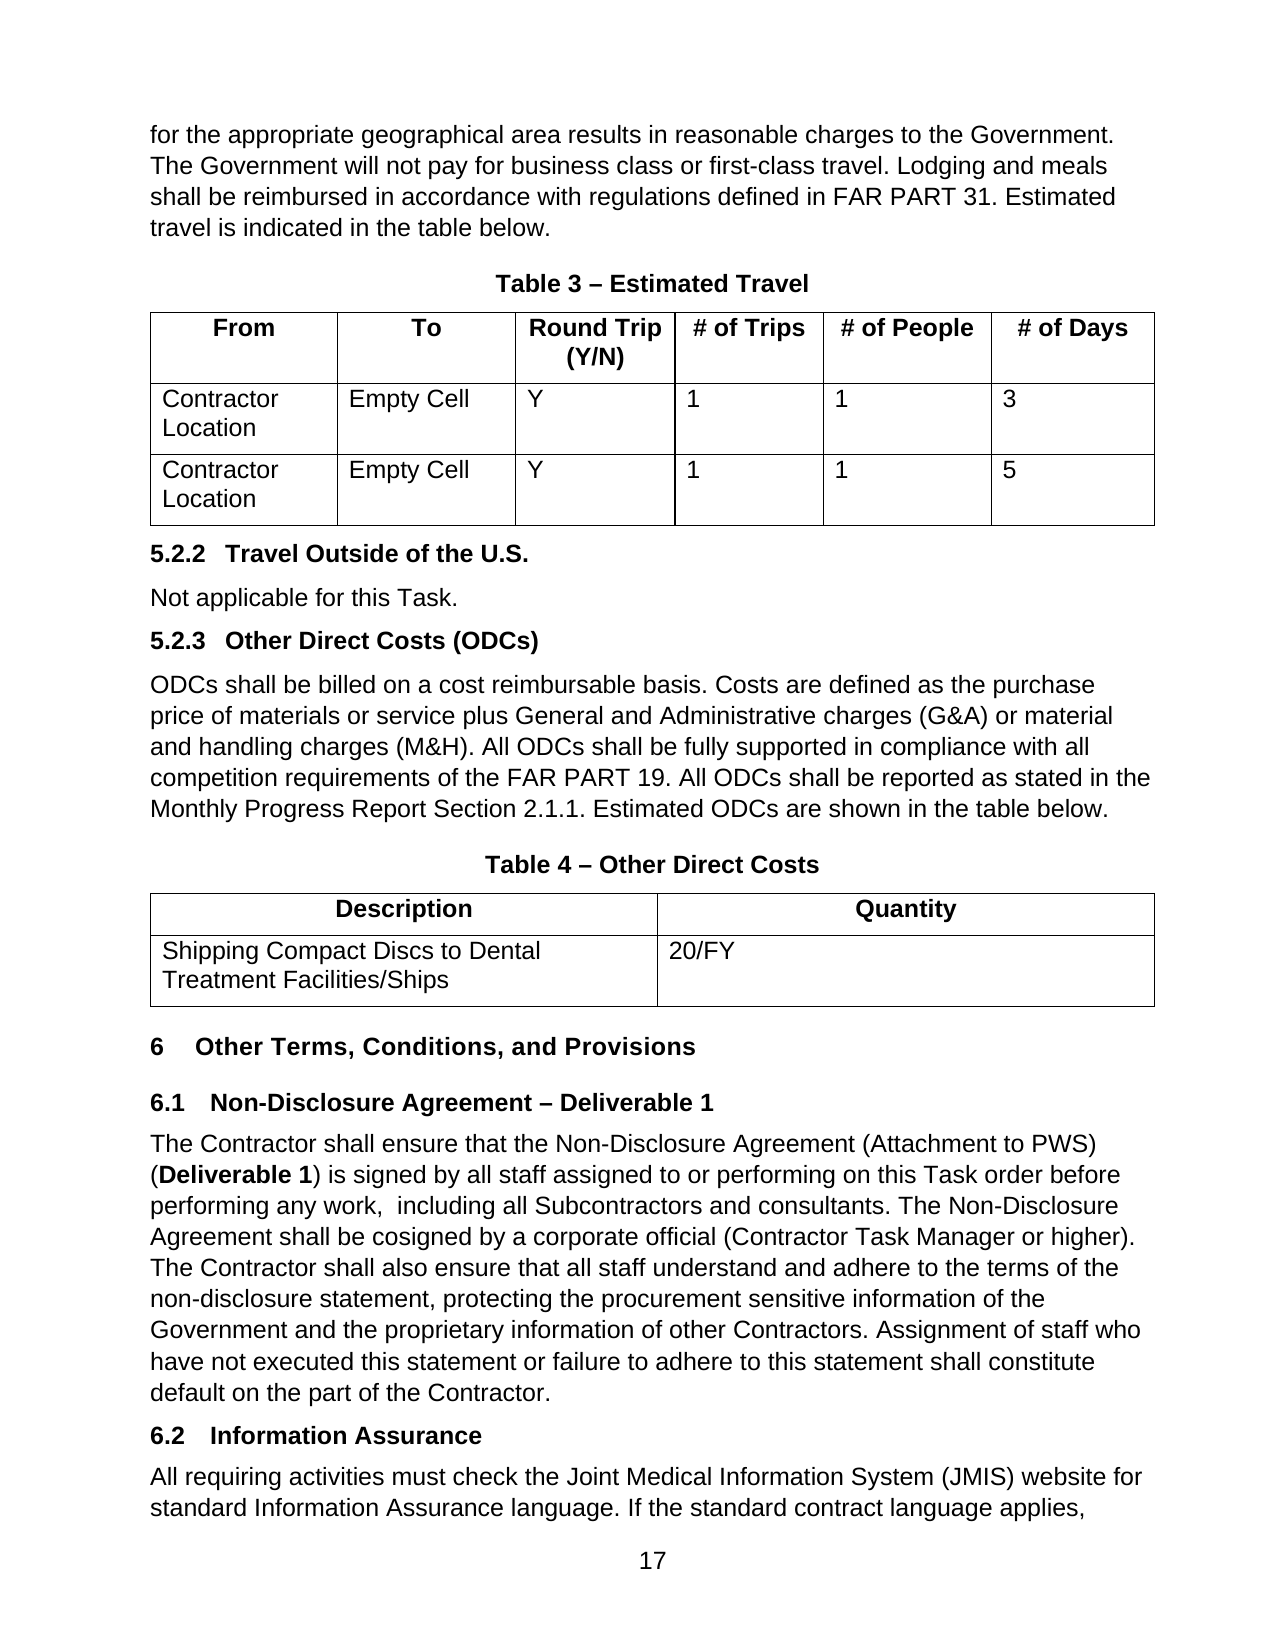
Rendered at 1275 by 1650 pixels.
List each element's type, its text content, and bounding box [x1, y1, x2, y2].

text Not applicable for this Task. [150, 582, 1155, 611]
subtitle Information Assurance [150, 1421, 1155, 1450]
table_cell Y [516, 455, 674, 525]
table_header # of People [824, 313, 991, 383]
table_header Round Trip (Y/N) [516, 313, 674, 383]
subtitle Non-Disclosure Agreement – Deliverable 1 [150, 1088, 1155, 1117]
table_cell Shipping Compact Discs to Dental Treatment Facilities/Ships [151, 936, 657, 1006]
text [150, 120, 1155, 242]
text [150, 1462, 1155, 1522]
subtitle Other Direct Costs (ODCs) [150, 626, 1155, 655]
table_cell Empty Cell [338, 384, 515, 454]
table_cell Contractor Location [151, 455, 337, 525]
table_cell 1 [824, 384, 991, 454]
text ODCs shall be billed on a cost reimbursable basis. Costs are defined as the purchase price of materials or service plus General and Administrative charges (G&A) or material and handling charges (M&H). All ODCs shall be fully supported in compliance with all competition requirements of the FAR PART 19. All ODCs shall be reported as stated in the Monthly Progress Report Section 2.1.1. Estimated ODCs are shown in the table below. [150, 669, 1155, 822]
table_cell Empty Cell [338, 455, 515, 525]
table_header From [151, 313, 337, 383]
text The Contractor shall ensure that the Non-Disclosure Agreement (Attachment to PWS) (Deliverable 1) is signed by all staff assigned to or performing on this Task order before performing any work, including all Subcontractors and consultants. The Non-Disclosure Agreement shall be cosigned by a corporate official (Contractor Task Manager or higher). The Contractor shall also ensure that all staff understand and adhere to the terms of the non-disclosure statement, protecting the procurement sensitive information of the Government and the proprietary information of other Contractors. Assignment of staff who have not executed this statement or failure to adhere to this statement shall constitute default on the part of the Contractor. [150, 1129, 1155, 1406]
subtitle Other Terms, Conditions, and Provisions [150, 1032, 1155, 1061]
table_cell 1 [824, 455, 991, 525]
table_cell Y [516, 384, 674, 454]
table_cell 3 [992, 384, 1154, 454]
table_cell Contractor Location [151, 384, 337, 454]
table_header To [338, 313, 515, 383]
table_header Description [151, 894, 657, 935]
table_header # of Trips [676, 313, 823, 383]
table_cell 20/FY [658, 936, 1154, 1006]
table_cell 5 [992, 455, 1154, 525]
subtitle Travel Outside of the U.S. [150, 539, 1155, 568]
table_header Quantity [658, 894, 1154, 935]
table_cell 1 [676, 455, 823, 525]
table_cell 1 [676, 384, 823, 454]
table_header # of Days [992, 313, 1154, 383]
